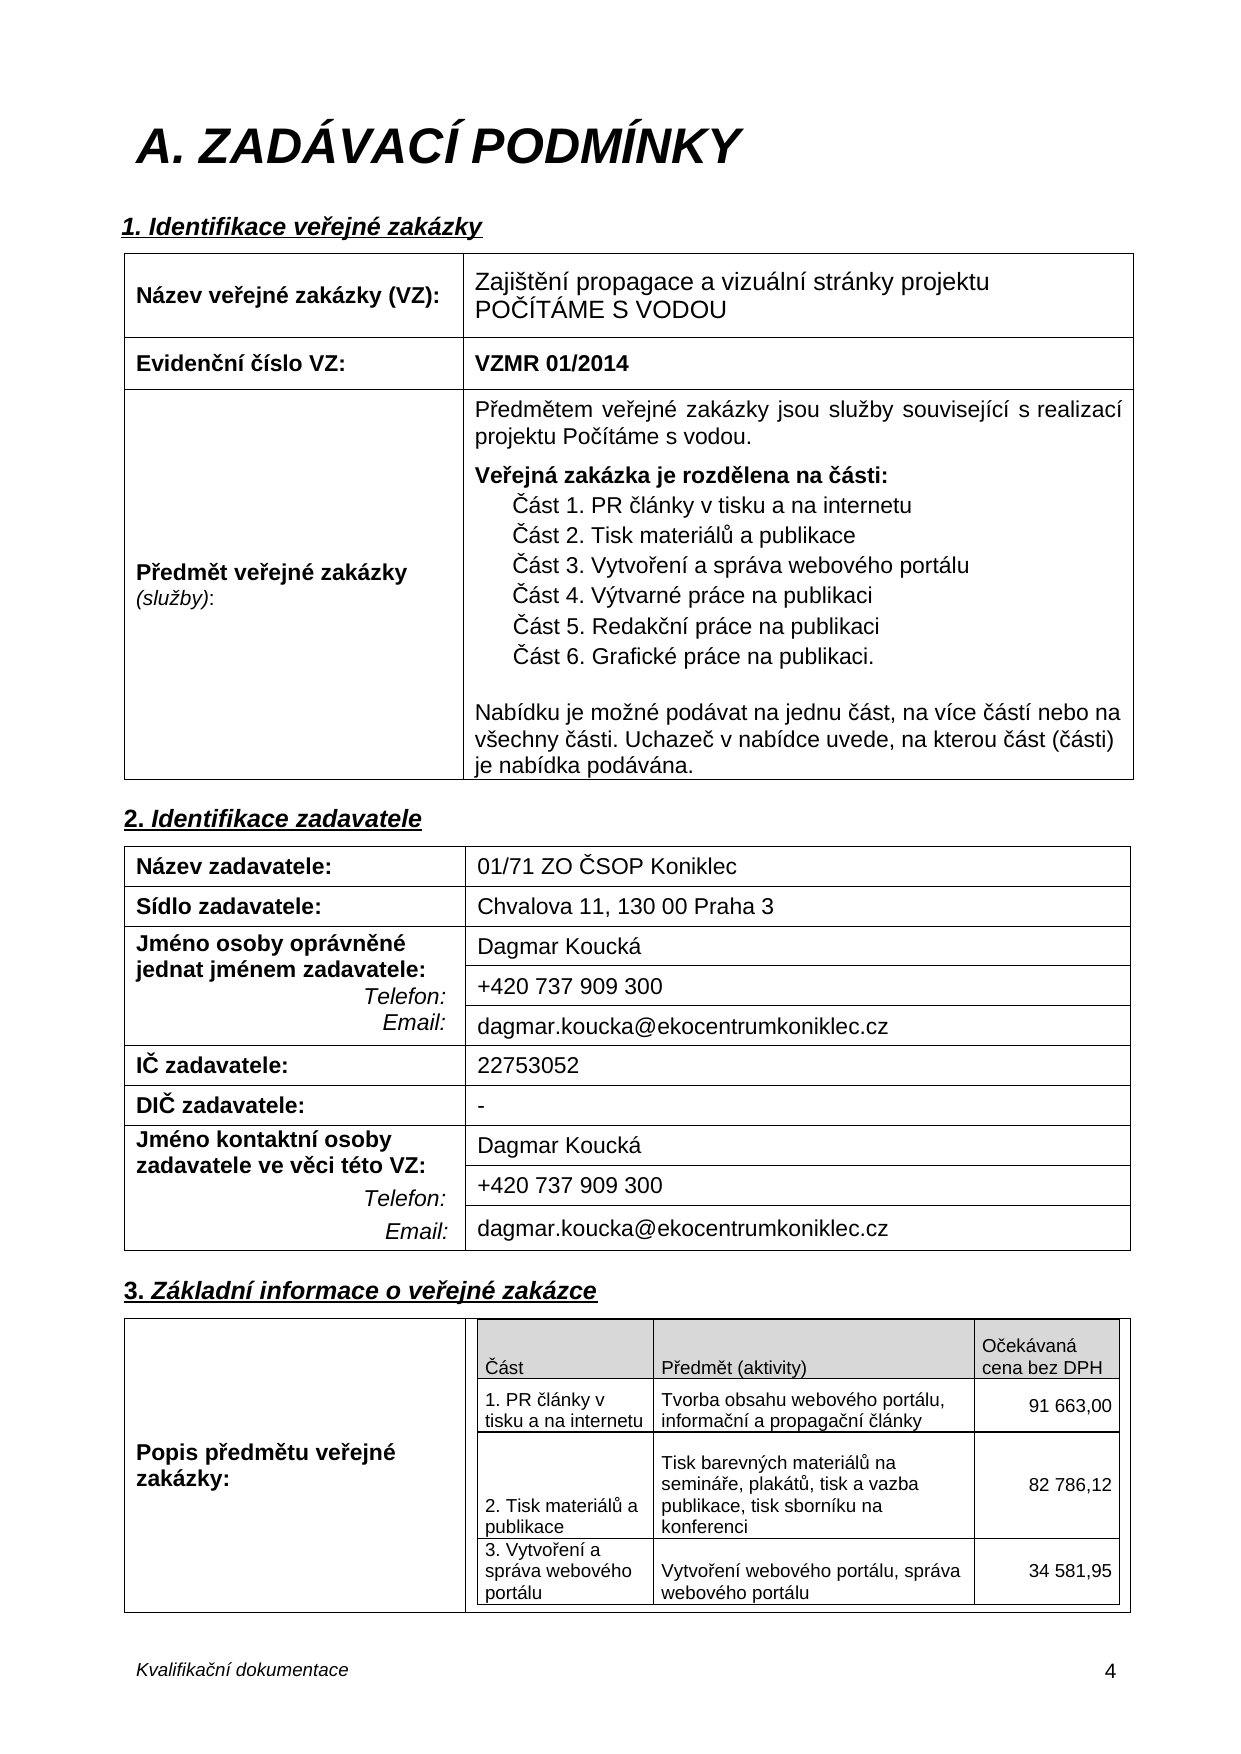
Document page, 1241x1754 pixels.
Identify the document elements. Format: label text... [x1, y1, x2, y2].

table_cell IČ zadavatele: [125, 1046, 465, 1085]
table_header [125, 1319, 465, 1612]
table_header Název zadavatele: [125, 847, 465, 886]
table_cell Dagmar Koucká [466, 1126, 1130, 1165]
table_cell VZMR 01/2014 [464, 338, 1133, 389]
table_cell Jméno kontaktní osoby zadavatele ve věci této VZ: Telefon: Email: [125, 1126, 465, 1250]
text 1. Identifikace veřejné zakázky [121, 212, 1116, 241]
table_cell Dagmar Koucká [466, 927, 1130, 965]
table_header [466, 1319, 1130, 1612]
table_cell +420 737 909 300 [466, 966, 1130, 1005]
table_cell +420 737 909 300 [466, 1166, 1130, 1205]
table_header 01/71 ZO ČSOP Koniklec [466, 847, 1130, 886]
table_cell dagmar.koucka@ekocentrumkoniklec.cz [466, 1006, 1130, 1045]
table_cell 22753052 [466, 1046, 1130, 1085]
table_cell Chvalova 11, 130 00 Praha 3 [466, 887, 1130, 926]
table_cell Sídlo zadavatele: [125, 887, 465, 926]
subtitle A. ZADÁVACÍ PODMÍNKY [136, 117, 1131, 174]
table_cell Evidenční číslo VZ: [125, 338, 463, 389]
table_cell dagmar.koucka@ekocentrumkoniklec.cz [466, 1206, 1130, 1250]
table_cell Jméno osoby oprávněné jednat jménem zadavatele: Telefon: Email: [125, 927, 465, 1045]
text 2. Identifikace zadavatele [123, 804, 1116, 833]
table_cell DIČ zadavatele: [125, 1086, 465, 1125]
table_cell Předmětem veřejné zakázky jsou služby související s realizací projektu Počítáme s vodou. Veřejná zakázka je rozdělena na části: Část 1. PR články v tisku a na internetu Část 2. Tisk materiálů a publikace Část 3. Vytvoření a správa webového portálu Část 4. Výtvarné práce na publikaci Část 5. Redakční práce na publikaci Část 6. Grafické práce na publikaci. Nabídku je možné podávat na jednu část, na více částí nebo na všechny části. Uchazeč v nabídce uvede, na kterou část (části) je nabídka podávána. [464, 390, 1133, 778]
table_header Název veřejné zakázky (VZ): [125, 254, 463, 337]
text 3. Základní informace o veřejné zakázce [123, 1276, 1116, 1305]
table_cell Předmět veřejné zakázky (služby): [125, 390, 463, 778]
table_header Zajištění propagace a vizuální stránky projektu POČÍTÁME S VODOU [464, 254, 1133, 337]
table_cell - [466, 1086, 1130, 1125]
